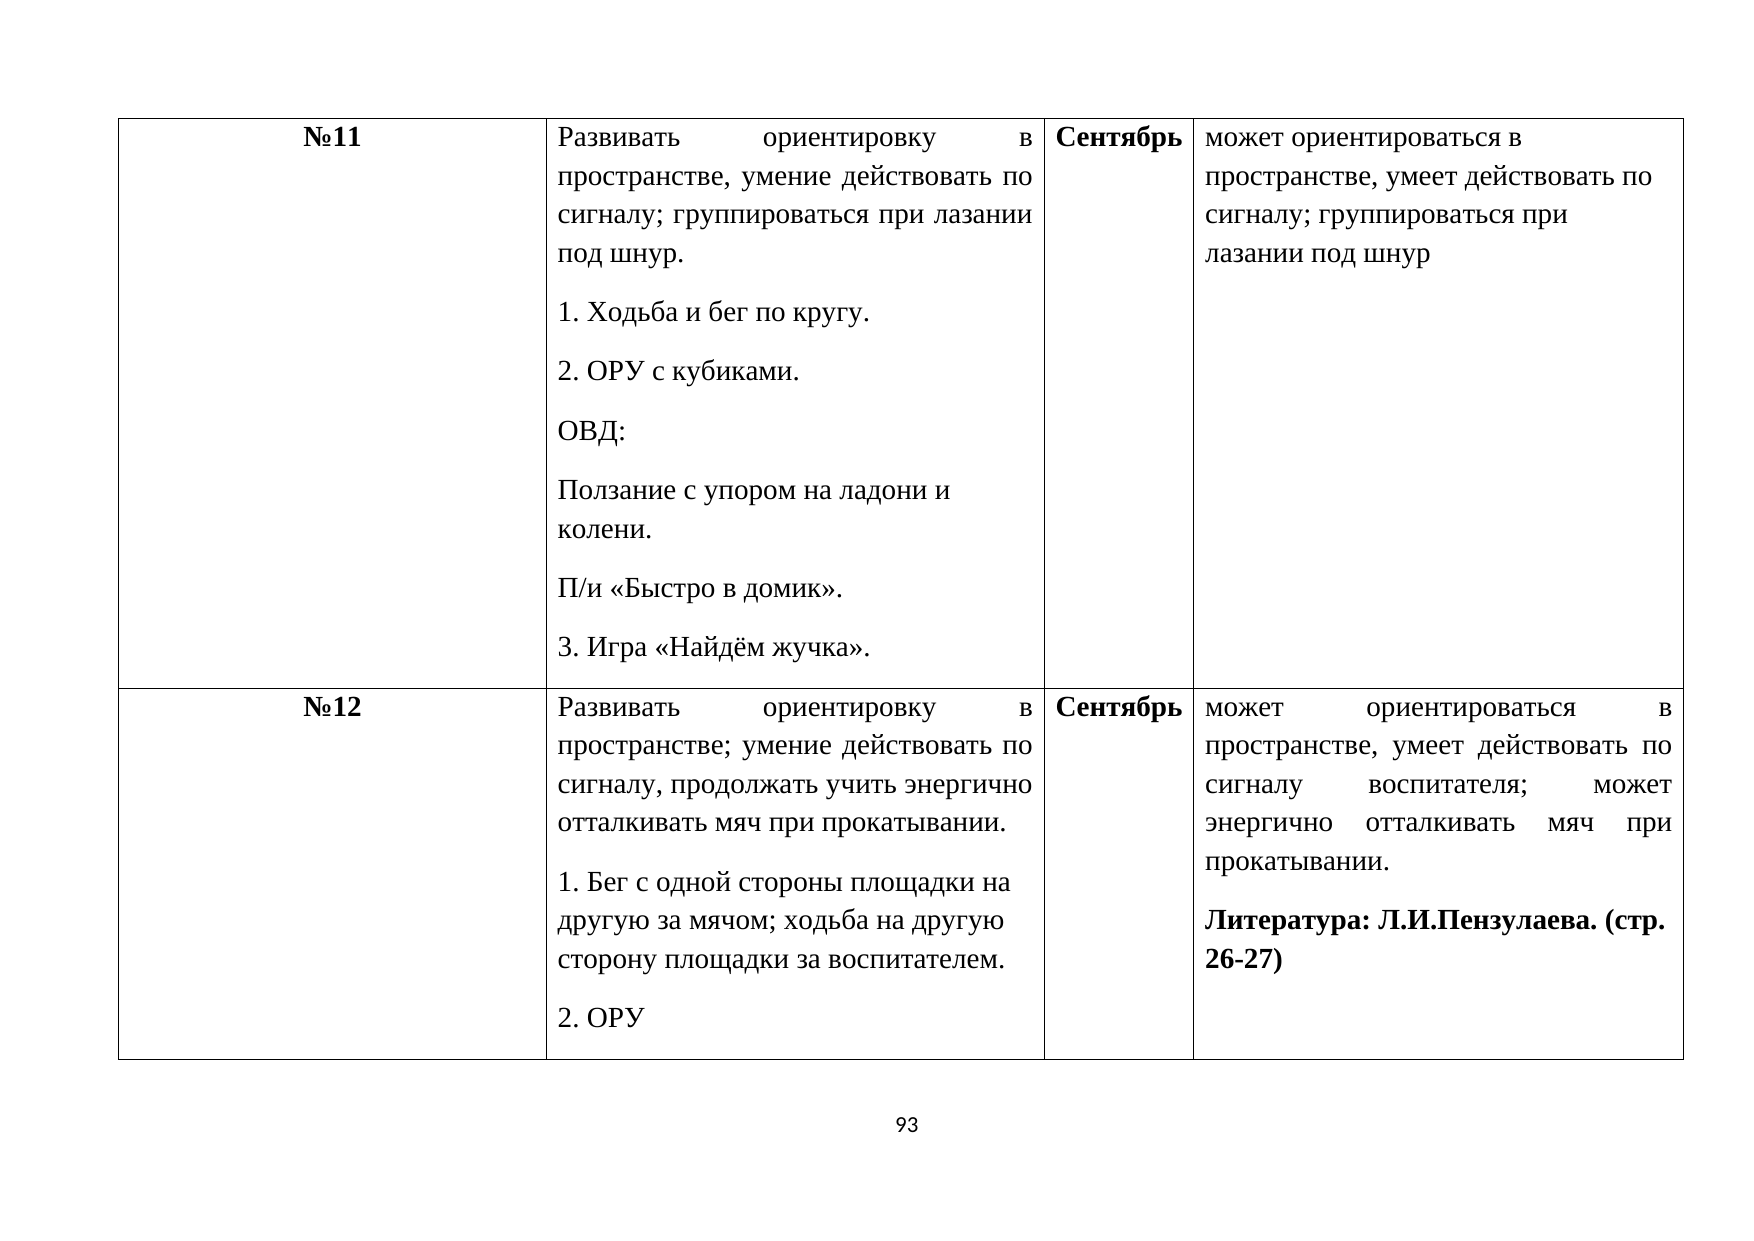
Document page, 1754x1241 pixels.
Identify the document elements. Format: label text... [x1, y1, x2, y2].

table_cell №11 [119, 119, 546, 688]
table_cell может ориентироваться в пространстве, умеет действовать по сигналу; группироваться при лазании под шнур [1194, 119, 1683, 688]
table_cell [1194, 689, 1683, 1058]
table_cell Сентябрь [1045, 689, 1193, 1058]
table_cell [547, 689, 1044, 1058]
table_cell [547, 119, 1044, 688]
table_cell №12 [119, 689, 546, 1058]
table_cell Сентябрь [1045, 119, 1193, 688]
